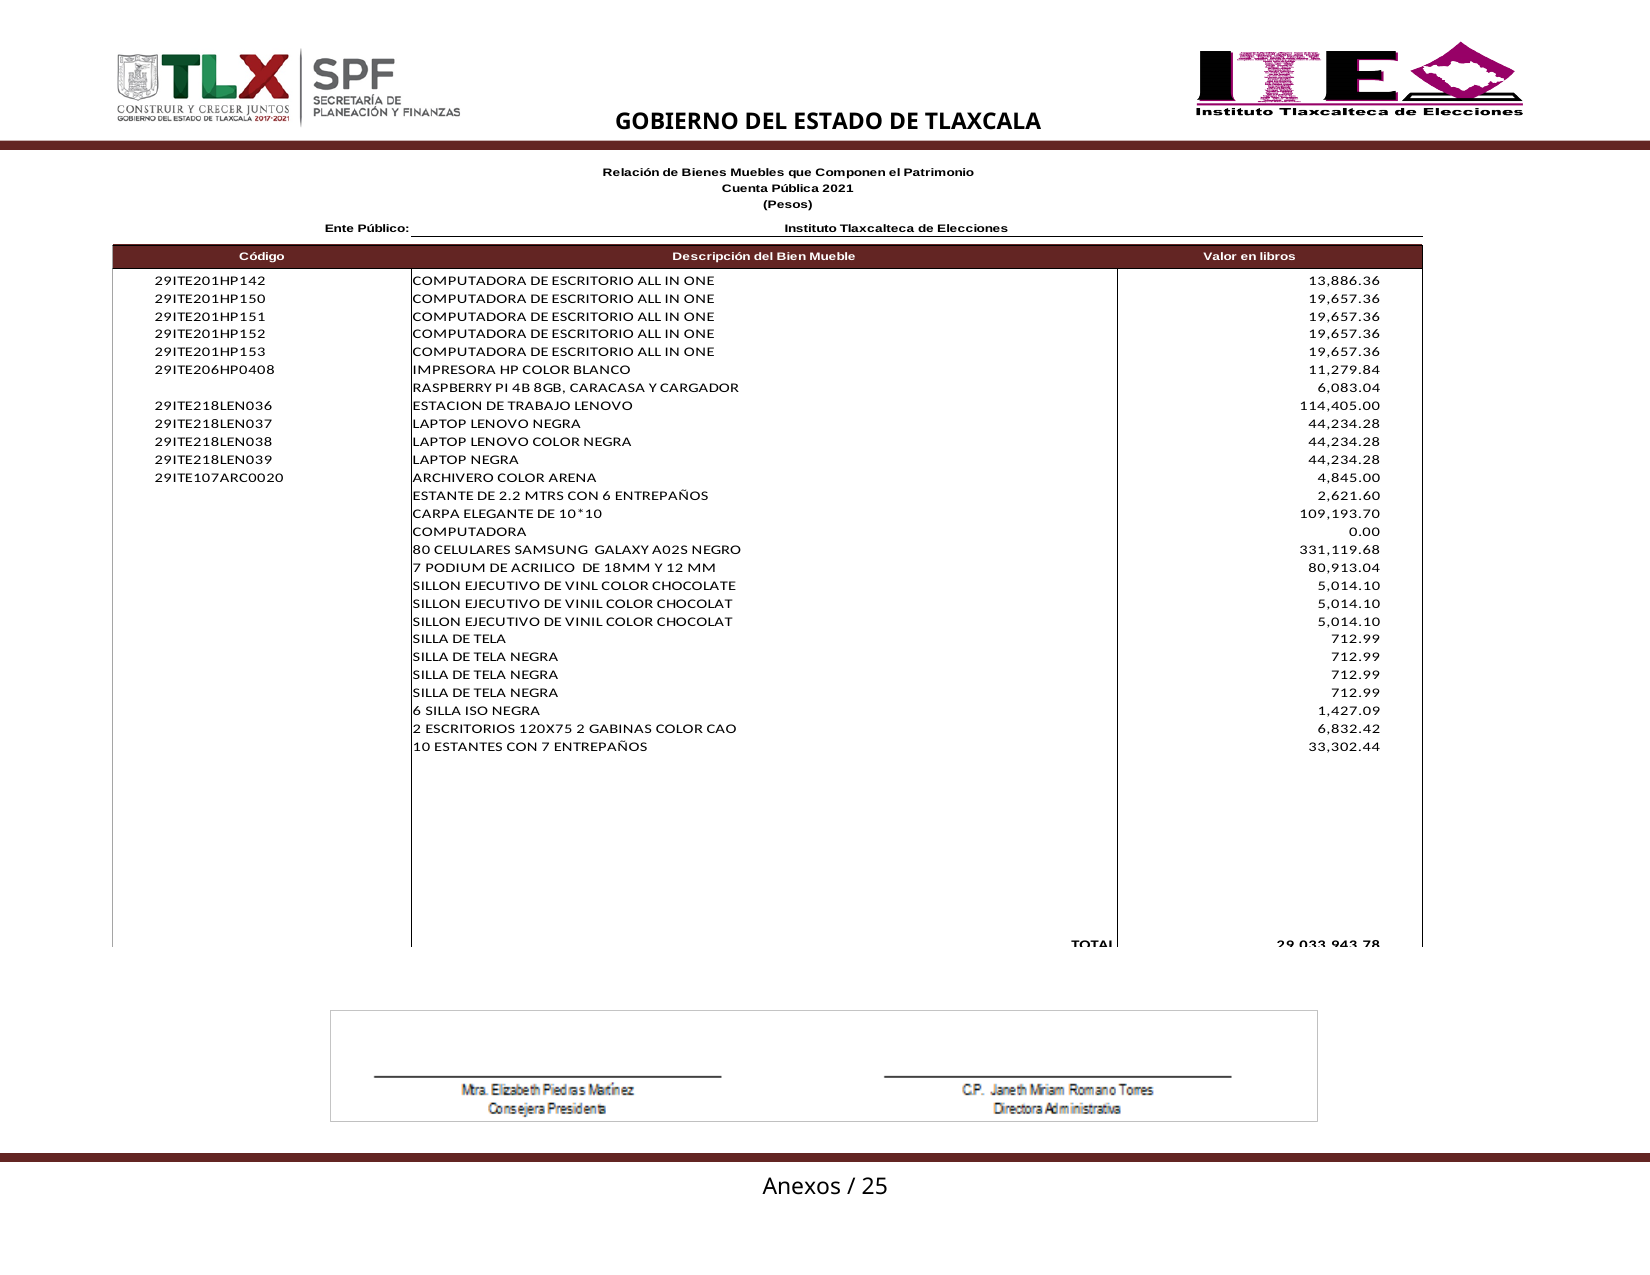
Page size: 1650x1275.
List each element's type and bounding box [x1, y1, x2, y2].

picture [1185, 37, 1538, 121]
picture [329, 1009, 1321, 1125]
picture [112, 43, 465, 128]
